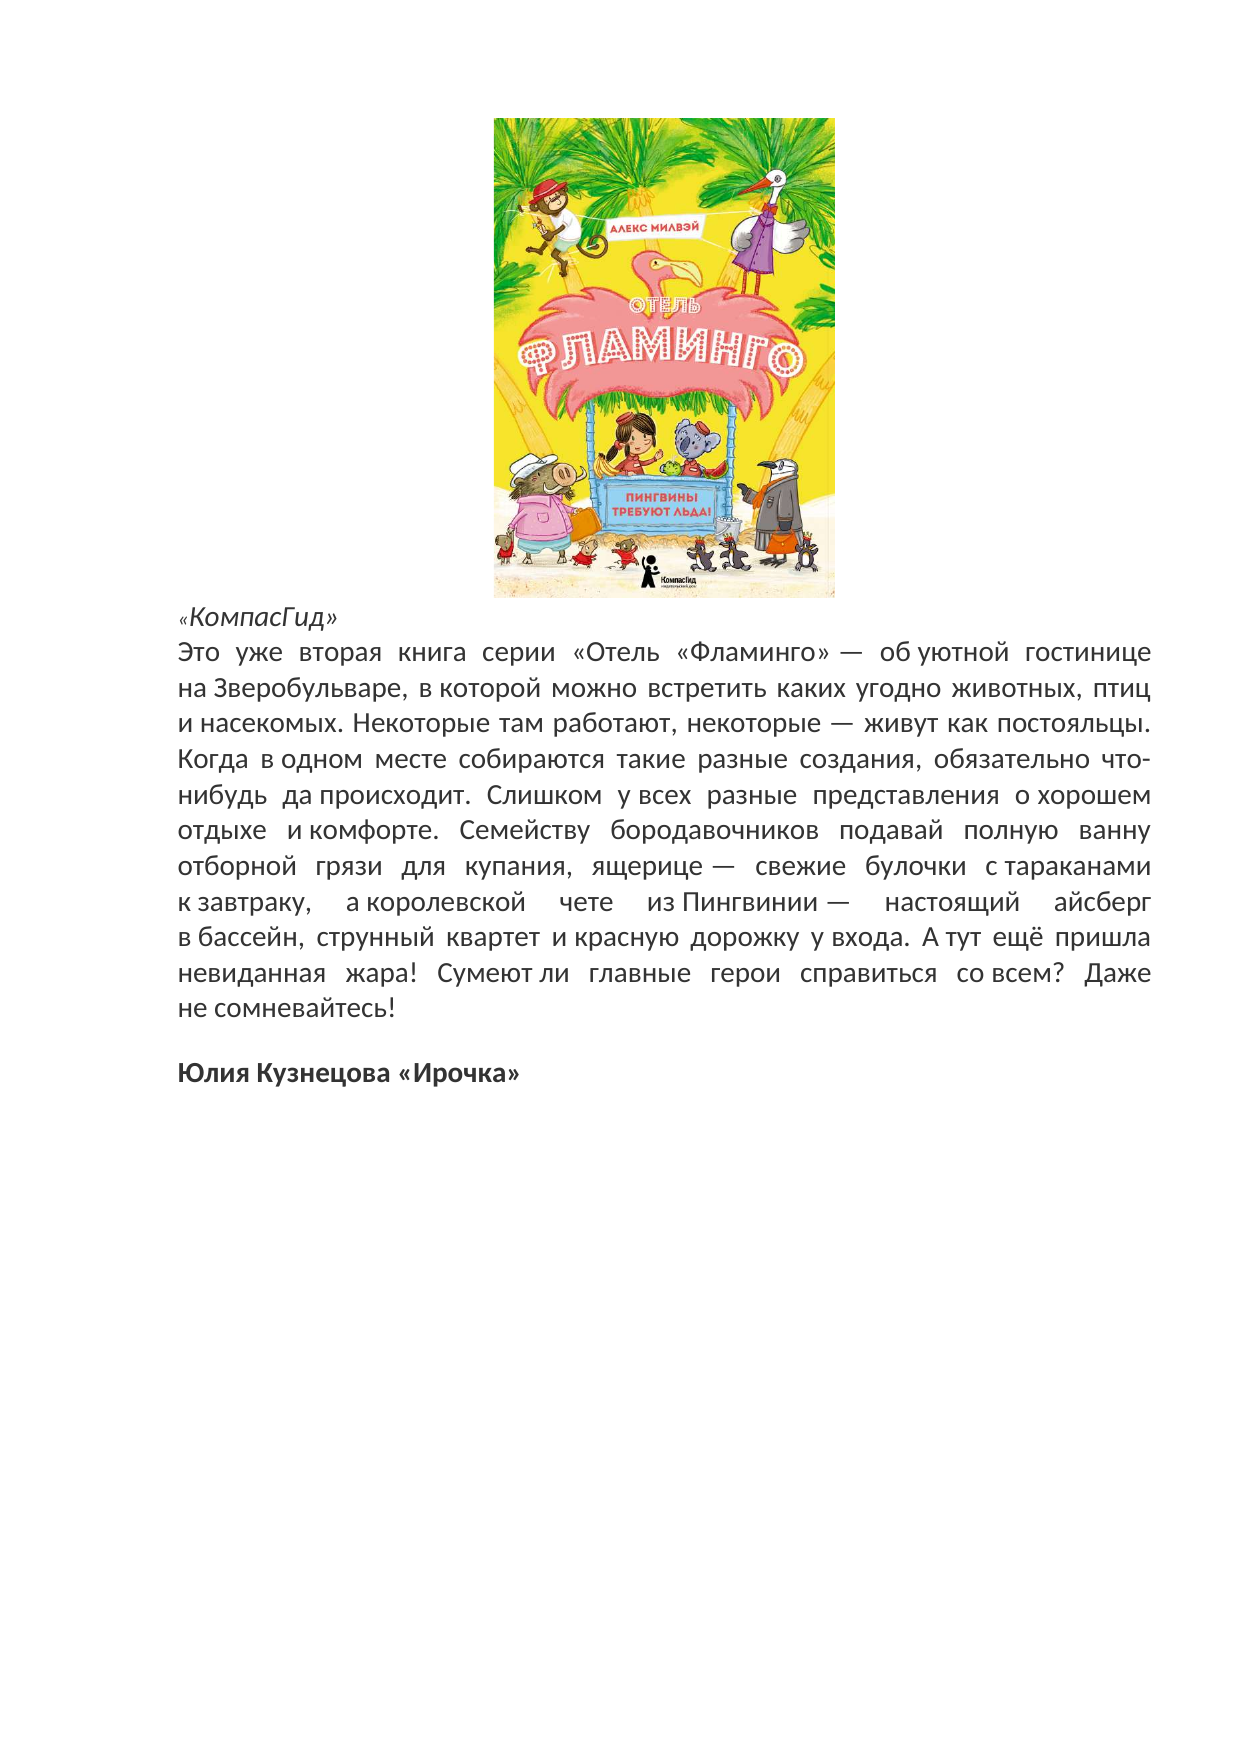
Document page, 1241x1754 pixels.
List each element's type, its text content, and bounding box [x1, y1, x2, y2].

text Это уже вторая книга серии «Отель «Фламинго» — об уютной гостинице на Зверобульваре, в которой можно встретить каких угодно животных, птиц и насекомых. Некоторые там работают, некоторые — живут как постояльцы. Когда в одном месте собираются такие разные создания, обязательно что-нибудь да происходит. Слишком у всех разные представления о хорошем отдыхе и комфорте. Семейству бородавочников подавай полную ванну отборной грязи для купания, ящерице — свежие булочки с тараканами к завтраку, а королевской чете из Пингвинии — настоящий айсберг в бассейн, струнный квартет и красную дорожку у входа. А тут ещё пришла невиданная жара! Сумеют ли главные герои справиться со всем? Даже не сомневайтесь! [177, 633, 1152, 1025]
text «КомпасГид» [177, 598, 1152, 633]
text Юлия Кузнецова «Ирочка» [177, 1054, 1152, 1090]
picture [493, 118, 835, 598]
